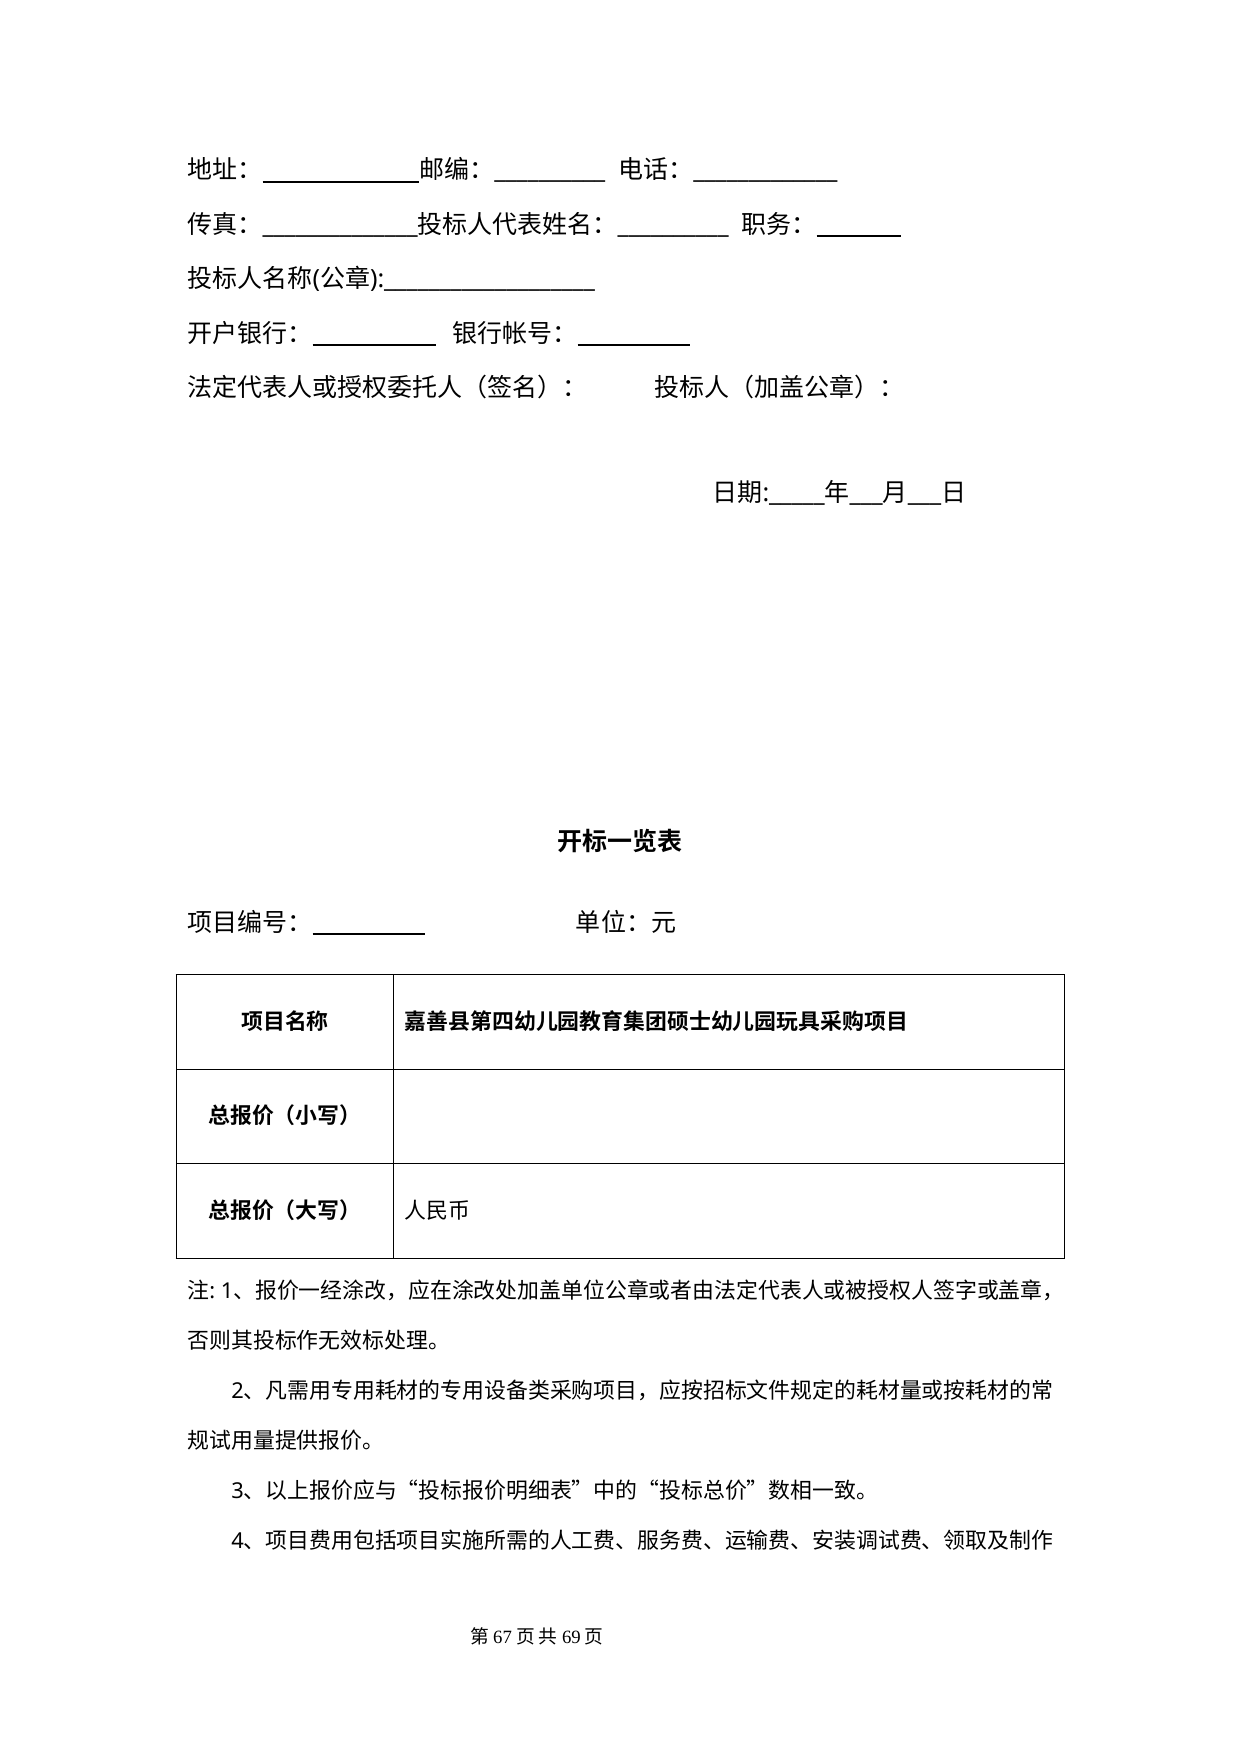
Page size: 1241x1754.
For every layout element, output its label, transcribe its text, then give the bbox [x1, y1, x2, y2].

text 法定代表人或授权委托人（签名）： 投标人（加盖公章）： [187, 367, 1053, 404]
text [187, 1508, 1053, 1558]
text 注: 1、报价一经涂改，应在涂改处加盖单位公章或者由法定代表人或被授权人签字或盖章，否则其投标作无效标处理。 [187, 1259, 1053, 1358]
text 3、以上报价应与“投标报价明细表”中的“投标总价”数相一致。 [187, 1458, 1053, 1508]
table_cell 总报价（小写） [177, 1070, 393, 1163]
text 日期:_____年___月___日 [187, 473, 1053, 509]
text 2、凡需用专用耗材的专用设备类采购项目，应按招标文件规定的耗材量或按耗材的常规试用量提供报价。 [187, 1358, 1053, 1458]
text 投标人名称(公章):___________________ [187, 259, 1053, 295]
text 地址： 邮编：__________ 电话：_____________ [187, 150, 1053, 186]
text 开户银行： 银行帐号： [187, 313, 1053, 349]
table_header 项目名称 [177, 975, 393, 1068]
table_cell 总报价（大写） [177, 1164, 393, 1257]
text 项目编号： 单位：元 [187, 902, 1003, 938]
text 开标一览表 [187, 821, 1053, 858]
text 传真：______________投标人代表姓名：__________ 职务： [187, 204, 1053, 241]
table_cell [394, 1070, 1064, 1163]
table_cell 人民币 [394, 1164, 1064, 1257]
table_header 嘉善县第四幼儿园教育集团硕士幼儿园玩具采购项目 [394, 975, 1064, 1068]
